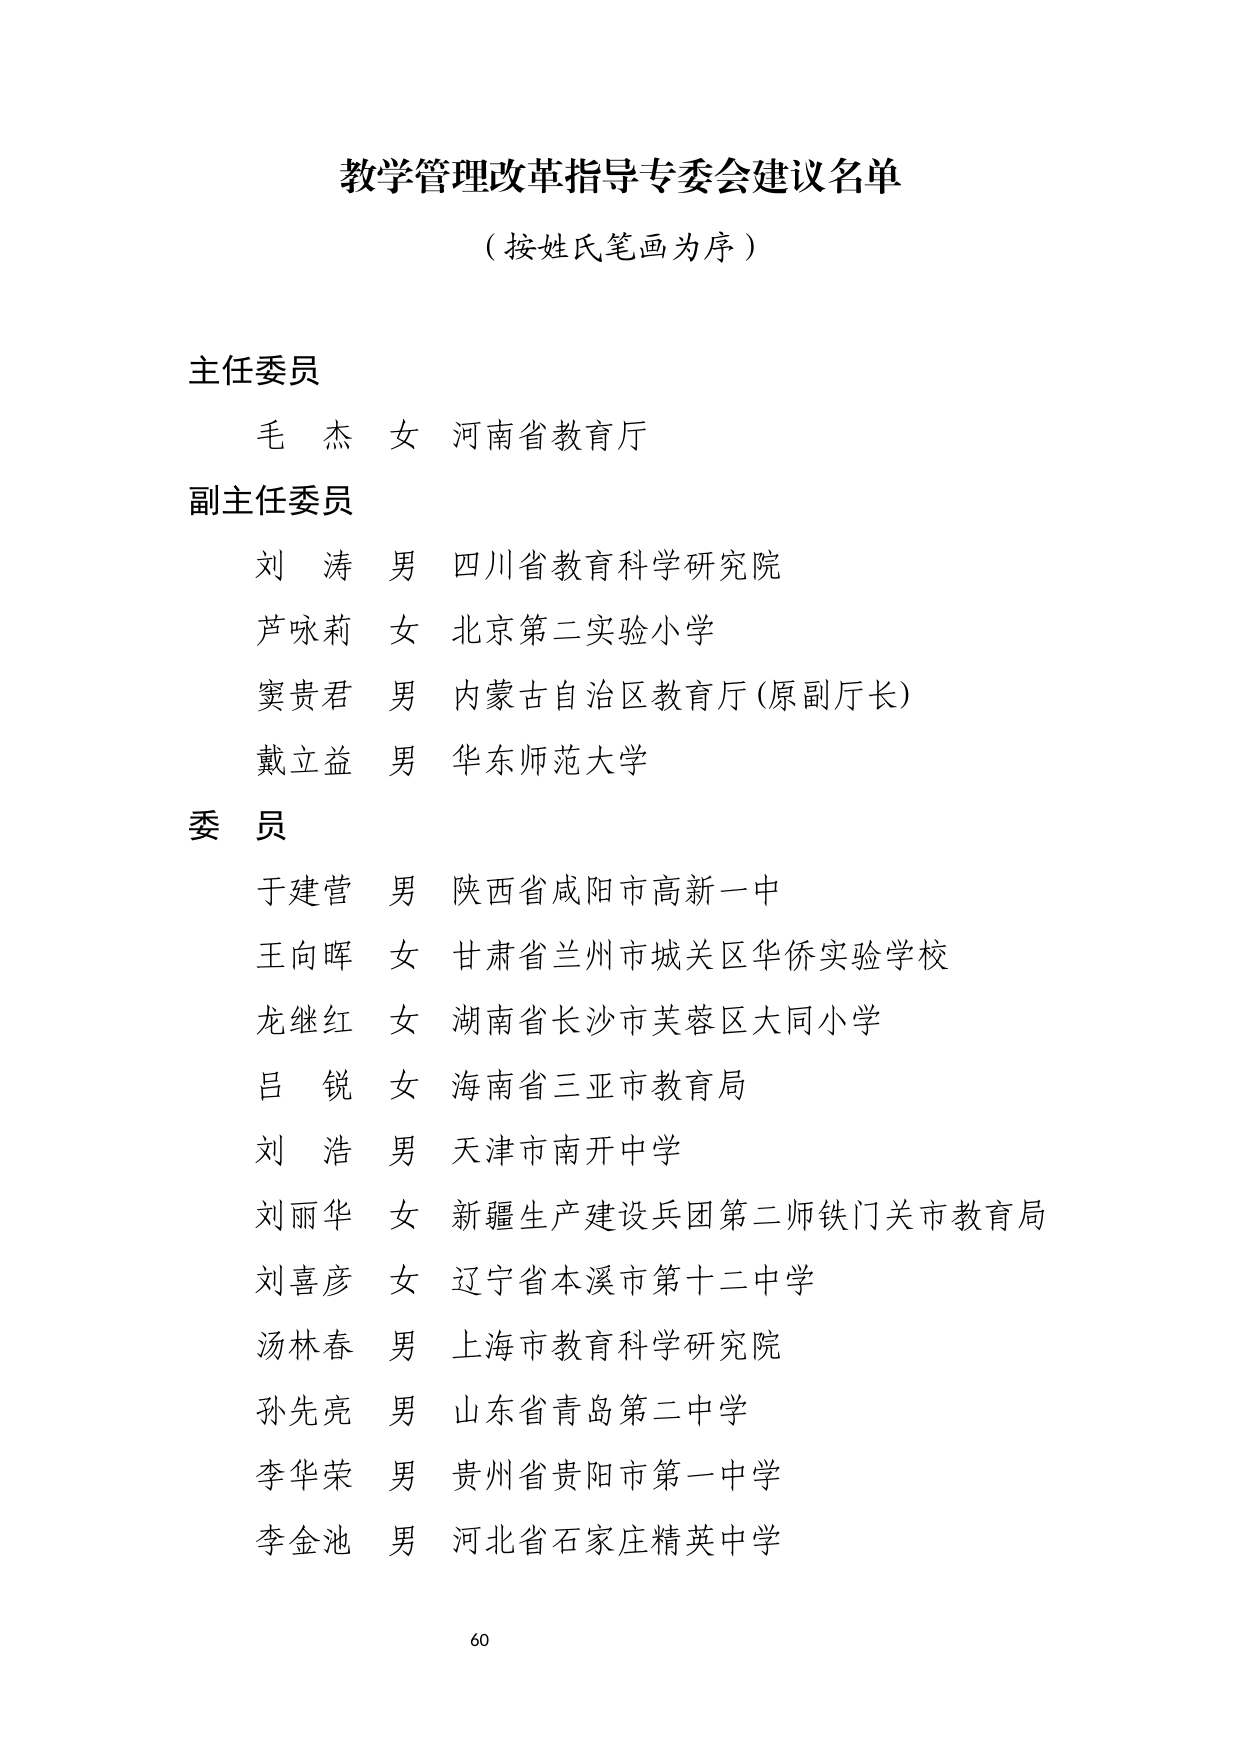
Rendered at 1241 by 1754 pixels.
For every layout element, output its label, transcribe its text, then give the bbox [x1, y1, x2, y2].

text 窦贵君 男 内蒙古自治区教育厅(原副厅长) [187, 661, 1053, 726]
text 王向晖 女 甘肃省兰州市城关区华侨实验学校 [187, 921, 1053, 986]
text 李金池 男 河北省石家庄精英中学 [187, 1506, 1053, 1571]
text 委 员 [187, 791, 1053, 856]
text 吕 锐 女 海南省三亚市教育局 [187, 1051, 1053, 1116]
text 刘丽华 女 新疆生产建设兵团第二师铁门关市教育局 [187, 1181, 1053, 1246]
text （按姓氏笔画为序） [187, 211, 1053, 271]
text 芦咏莉 女 北京第二实验小学 [187, 596, 1053, 661]
text 毛 杰 女 河南省教育厅 [187, 401, 1053, 466]
text 主任委员 [187, 336, 1053, 401]
text 刘 涛 男 四川省教育科学研究院 [187, 531, 1053, 596]
text 孙先亮 男 山东省青岛第二中学 [187, 1376, 1053, 1441]
text 刘喜彦 女 辽宁省本溪市第十二中学 [187, 1246, 1053, 1311]
text 刘 浩 男 天津市南开中学 [187, 1116, 1053, 1181]
text 李华荣 男 贵州省贵阳市第一中学 [187, 1441, 1053, 1506]
text 龙继红 女 湖南省长沙市芙蓉区大同小学 [187, 986, 1053, 1051]
text 教学管理改革指导专委会建议名单 [187, 146, 1053, 211]
text 副主任委员 [187, 466, 1053, 531]
text 戴立益 男 华东师范大学 [187, 726, 1053, 791]
text 于建营 男 陕西省咸阳市高新一中 [187, 856, 1053, 921]
text 汤林春 男 上海市教育科学研究院 [187, 1311, 1053, 1376]
